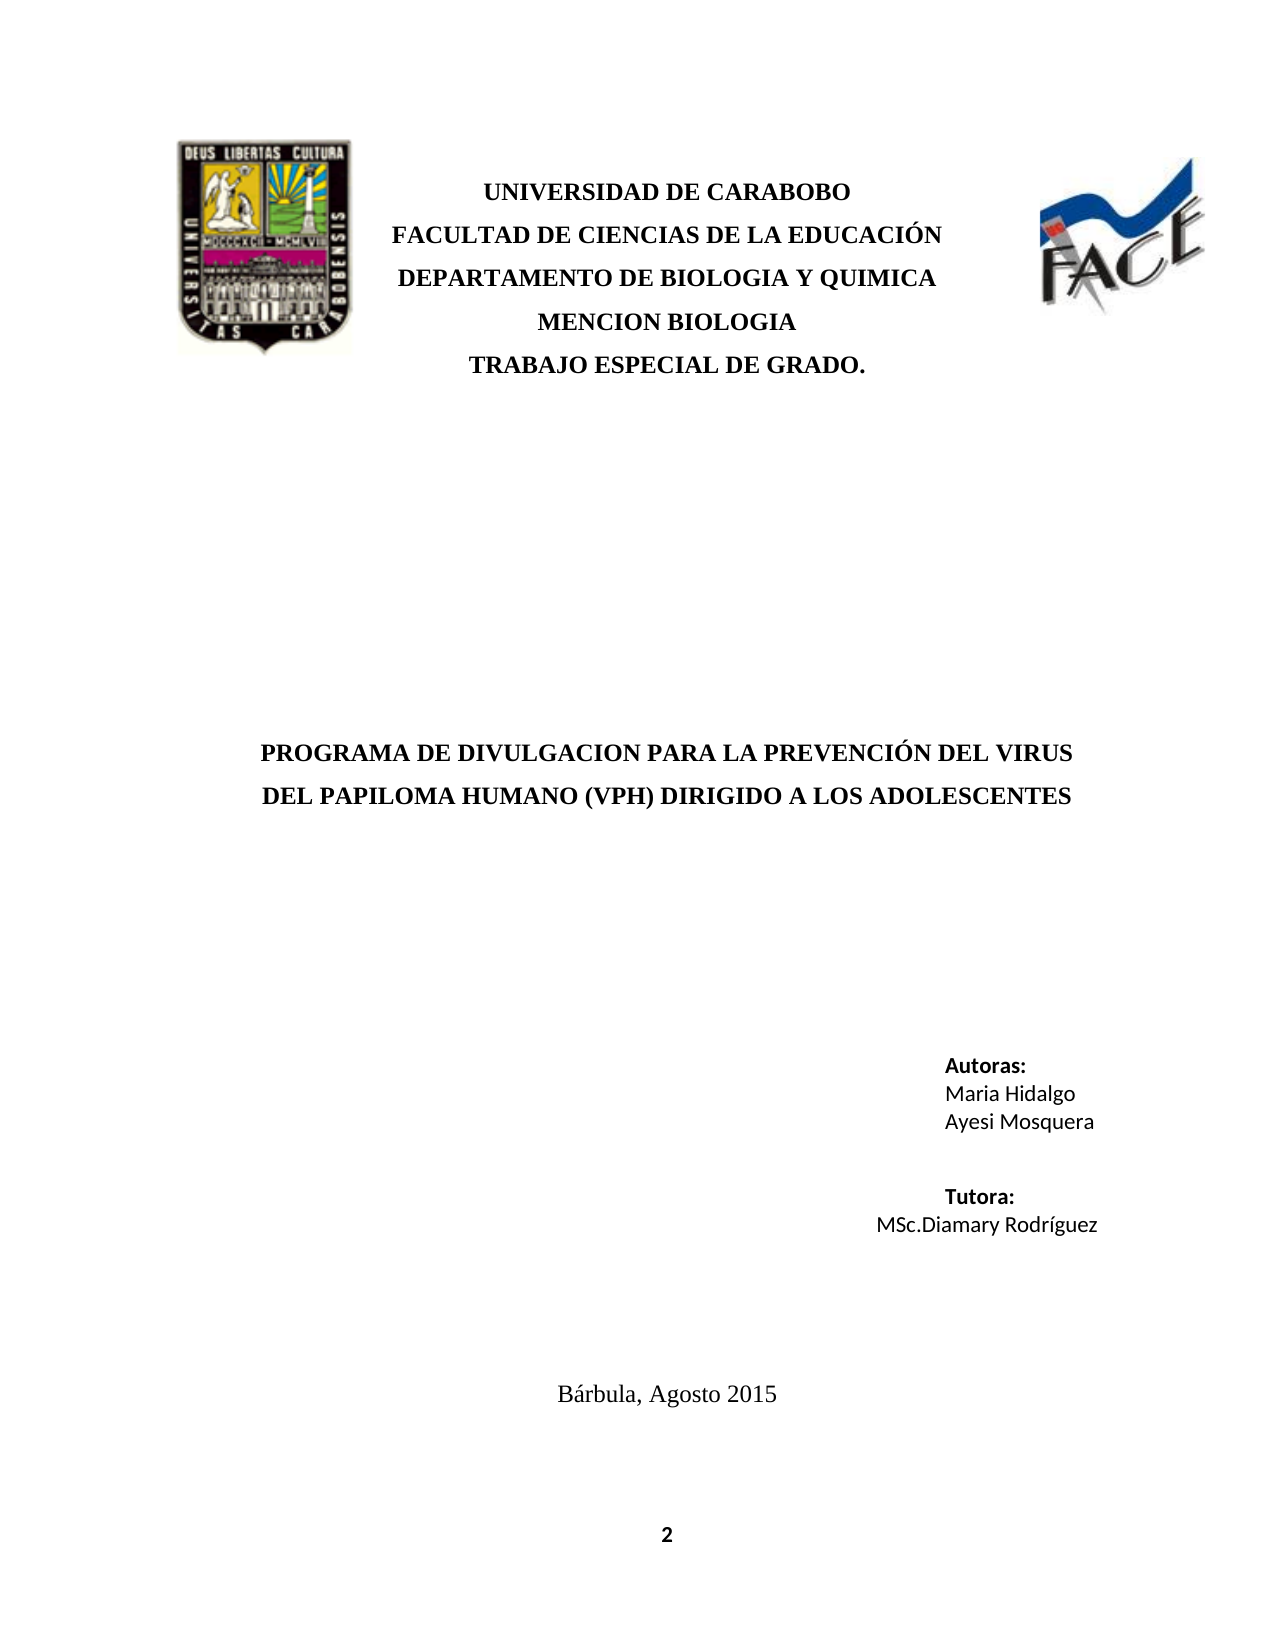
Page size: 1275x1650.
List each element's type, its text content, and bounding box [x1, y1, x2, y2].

text Tutora: [236, 1182, 1098, 1210]
text UNIVERSIDAD DE CARABOBO [386, 177, 1098, 206]
text Autoras: [236, 1051, 1098, 1079]
text FACULTAD DE CIENCIAS DE LA EDUCACIÓN [386, 220, 1098, 249]
text TRABAJO ESPECIAL DE GRADO. [236, 350, 1098, 378]
picture [1039, 157, 1206, 316]
text PROGRAMA DE DIVULGACION PARA LA PREVENCIÓN DEL VIRUS DEL PAPILOMA HUMANO (VPH) DIRIGIDO A LOS ADOLESCENTES [236, 738, 1098, 810]
text Maria Hidalgo [236, 1079, 1098, 1107]
text Bárbula, Agosto 2015 [236, 1379, 1098, 1408]
text Ayesi Mosquera [236, 1107, 1098, 1135]
text DEPARTAMENTO DE BIOLOGIA Y QUIMICA [386, 263, 1098, 292]
text MENCION BIOLOGIA [386, 307, 1098, 335]
text MSc.Diamary Rodríguez [236, 1210, 1098, 1238]
picture [146, 138, 386, 358]
